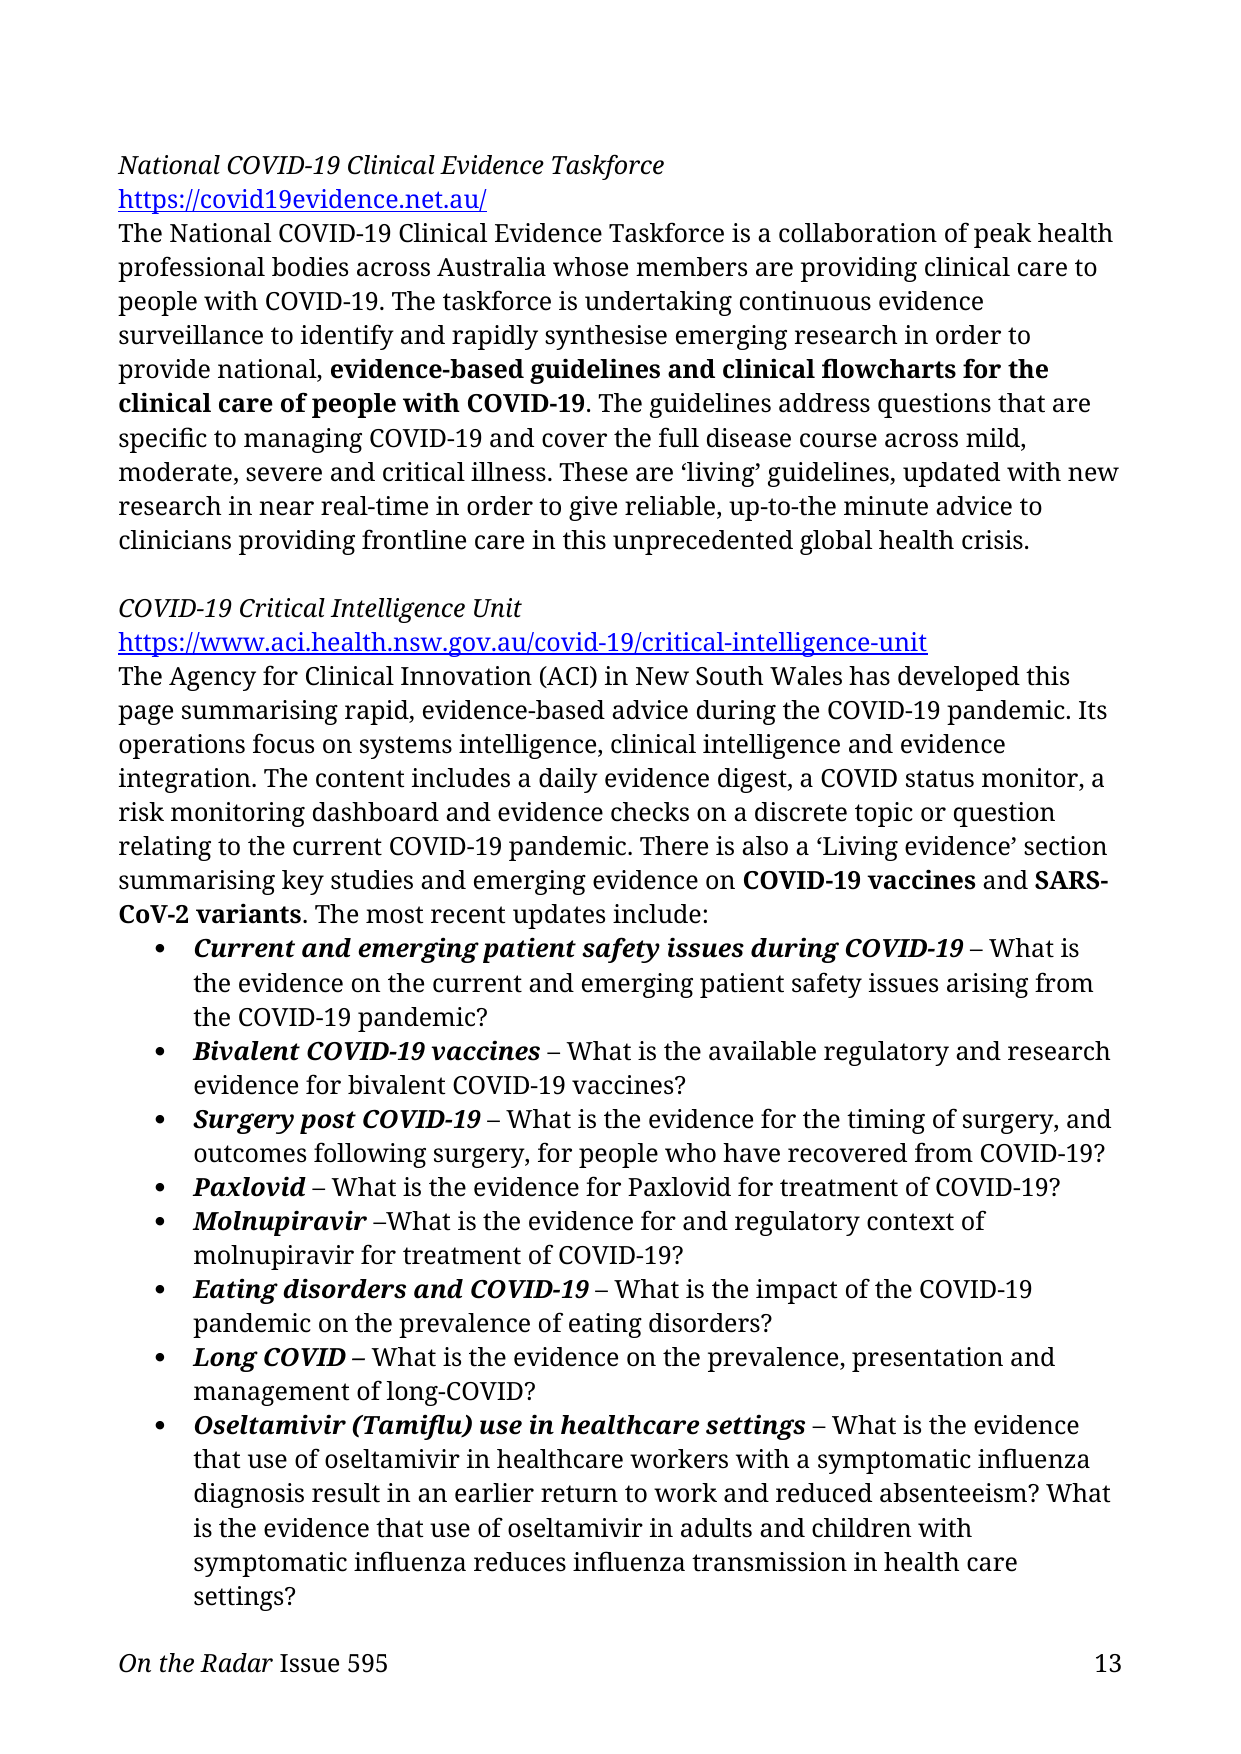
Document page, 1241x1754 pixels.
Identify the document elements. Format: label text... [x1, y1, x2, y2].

list Bivalent COVID-19 vaccines – What is the available regulatory and research evidence for bivalent COVID-19 vaccines? [156, 1033, 1122, 1101]
list Eating disorders and COVID-19 – What is the impact of the COVID-19 pandemic on the prevalence of eating disorders? [156, 1272, 1122, 1340]
text The Agency for Clinical Innovation (ACI) in New South Wales has developed this page summarising rapid, evidence-based advice during the COVID-19 pandemic. Its operations focus on systems intelligence, clinical intelligence and evidence integration. The content includes a daily evidence digest, a COVID status monitor, a risk monitoring dashboard and evidence checks on a discrete topic or question relating to the current COVID-19 pandemic. There is also a ‘Living evidence’ section summarising key studies and emerging evidence on COVID-19 vaccines and SARS-CoV-2 variants. The most recent updates include: [118, 659, 1122, 931]
list Paxlovid – What is the evidence for Paxlovid for treatment of COVID-19? [156, 1169, 1122, 1204]
list Oseltamivir (Tamiflu) use in healthcare settings – What is the evidence that use of oseltamivir in healthcare workers with a symptomatic influenza diagnosis result in an earlier return to work and reduced absenteeism? What is the evidence that use of oseltamivir in adults and children with symptomatic influenza reduces influenza transmission in health care settings? [156, 1408, 1122, 1612]
text The National COVID-19 Clinical Evidence Taskforce is a collaboration of peak health professional bodies across Australia whose members are providing clinical care to people with COVID-19. The taskforce is undertaking continuous evidence surveillance to identify and rapidly synthesise emerging research in order to provide national, evidence-based guidelines and clinical flowcharts for the clinical care of people with COVID-19. The guidelines address questions that are specific to managing COVID-19 and cover the full disease course across mild, moderate, severe and critical illness. These are ‘living’ guidelines, updated with new research in near real-time in order to give reliable, up-to-the minute advice to clinicians providing frontline care in this unprecedented global health crisis. [118, 216, 1122, 556]
text https://covid19evidence.net.au/ [118, 182, 1122, 216]
text https://www.aci.health.nsw.gov.au/covid-19/critical-intelligence-unit [118, 624, 1122, 659]
list Surgery post COVID-19 – What is the evidence for the timing of surgery, and outcomes following surgery, for people who have recovered from COVID-19? [156, 1101, 1122, 1169]
text COVID-19 Critical Intelligence Unit [118, 591, 1122, 624]
list Current and emerging patient safety issues during COVID-19 – What is the evidence on the current and emerging patient safety issues arising from the COVID-19 pandemic? [156, 931, 1122, 1033]
list Long COVID – What is the evidence on the prevalence, presentation and management of long-COVID? [156, 1340, 1122, 1408]
list Molnupiravir –What is the evidence for and regulatory context of molnupiravir for treatment of COVID-19? [156, 1204, 1122, 1272]
text National COVID-19 Clinical Evidence Taskforce [118, 148, 1122, 182]
